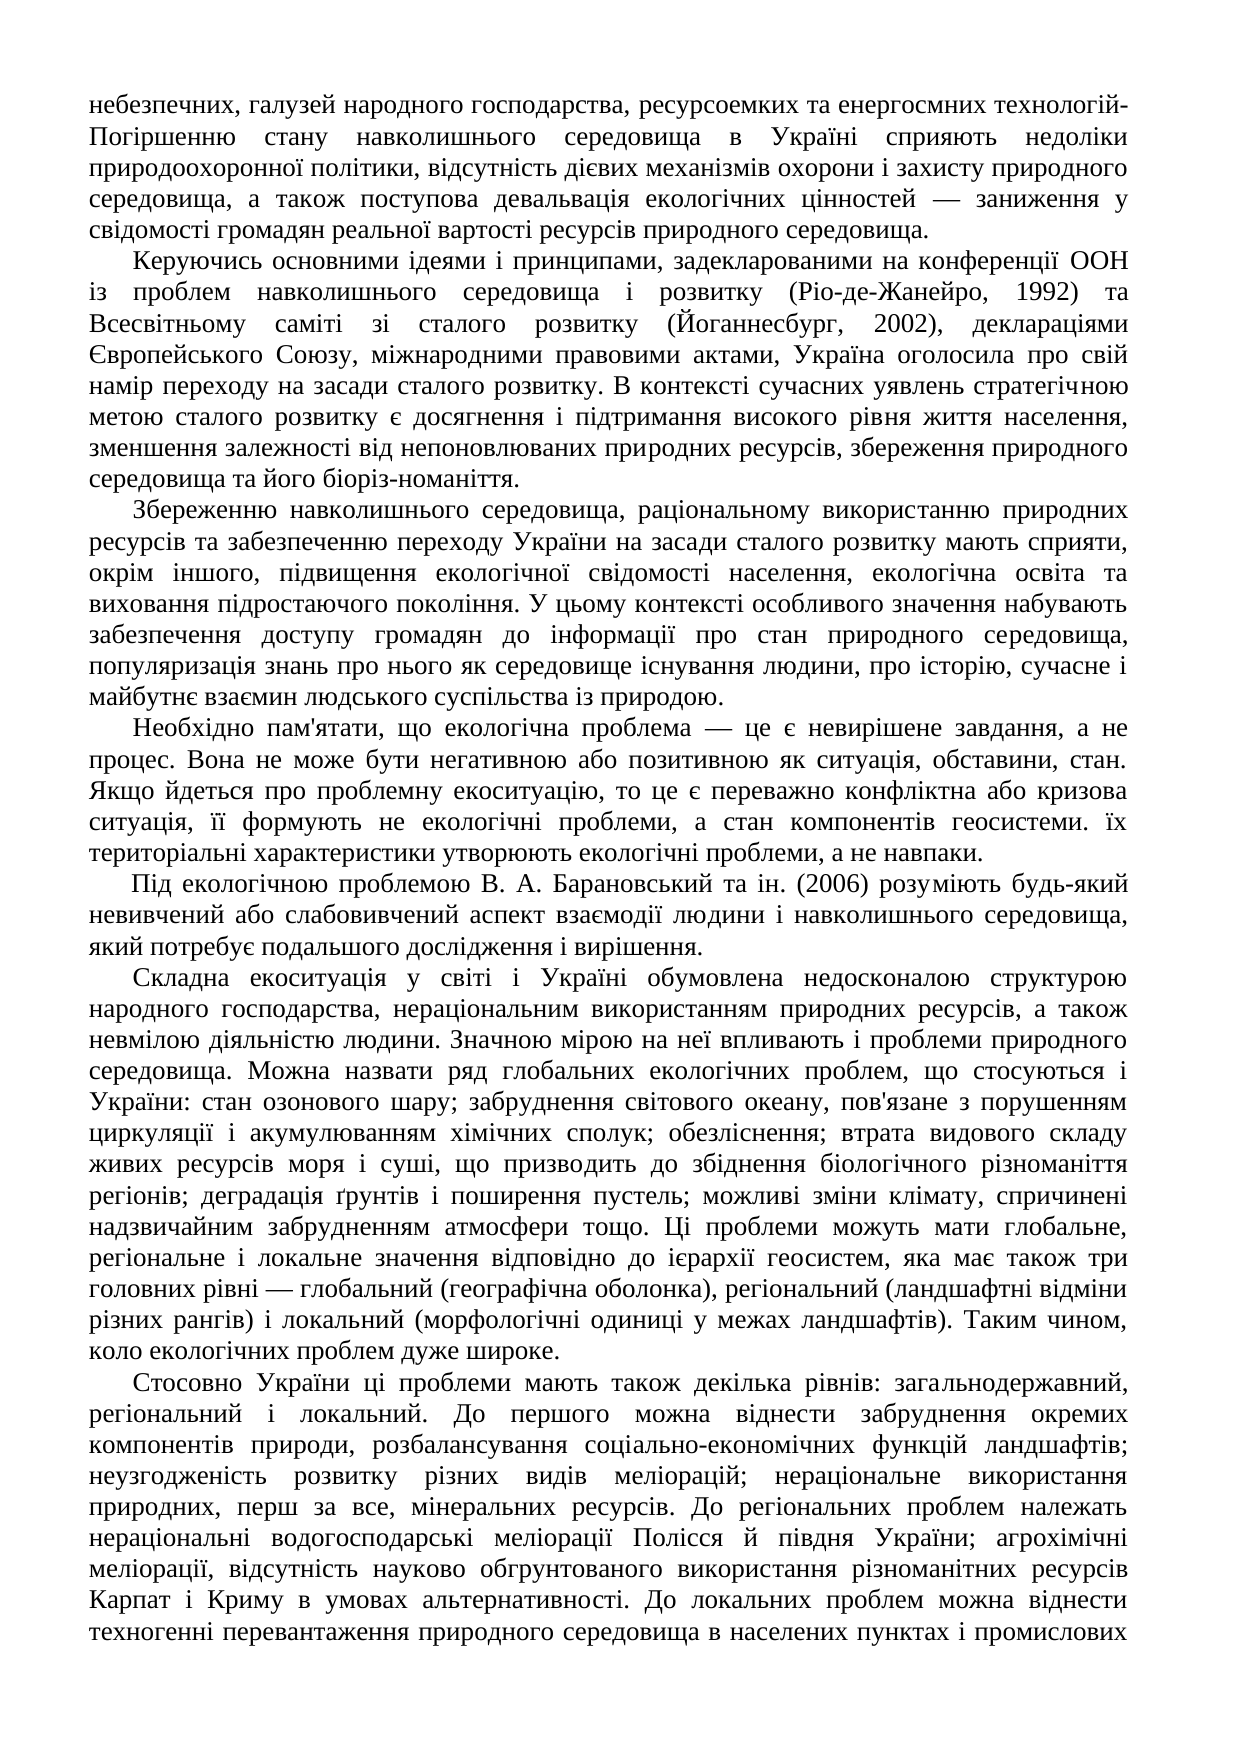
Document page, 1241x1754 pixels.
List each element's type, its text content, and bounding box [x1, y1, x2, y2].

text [89, 1366, 1128, 1646]
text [89, 89, 1128, 244]
text Складна екоситуація у світі і Україні обумовлена недосконалою структурою народного господарства, нераціональним використанням природних ресурсів, а також невмілою діяльністю людини. Значною мірою на неї впливають і проблеми природного середовища. Можна назвати ряд глобальних екологічних проблем, що стосуються і України: стан озонового шару; забруднення світового океану, пов'язане з порушенням циркуляції і акумулюванням хімічних сполук; обезліснення; втрата видового складу живих ресурсів моря і суші, що призводить до збіднення біологічного різноманіття регіонів; деградація ґрунтів і поширення пустель; можливі зміни клімату, спричинені надзвичайним забрудненням атмосфери тощо. Ці проблеми можуть мати глобальне, регіональне і локальне значення відповідно до ієрархії геосистем, яка має також три головних рівні — глобальний (географічна оболонка), регіональний (ландшафтні відміни різних рангів) і локальний (морфологічні одиниці у межах ландшафтів). Таким чином, коло екологічних проблем дуже широке. [89, 961, 1128, 1366]
text Керуючись основними ідеями і принципами, задекларованими на конференції ООН із проблем навколишнього середовища і розвитку (Ріо-де-Жанейро, 1992) та Всесвітньому саміті зі сталого розвитку (Йоганнесбург, 2002), деклараціями Європейського Союзу, міжнародними правовими актами, Україна оголосила про свій намір переходу на засади сталого розвитку. В контексті сучасних уявлень стратегічною метою сталого розвитку є досягнення і підтримання високого рівня життя населення, зменшення залежності від непоновлюваних природних ресурсів, збереження природного середовища та його біоріз-номаніття. [89, 244, 1128, 493]
text Збереженню навколишнього середовища, раціональному використанню природних ресурсів та забезпеченню переходу України на засади сталого розвитку мають сприяти, окрім іншого, підвищення екологічної свідомості населення, екологічна освіта та виховання підростаючого покоління. У цьому контексті особливого значення набувають забезпечення доступу громадян до інформації про стан природного середовища, популяризація знань про нього як середовище існування людини, про історію, сучасне і майбутнє взаємин людського суспільства із природою. [89, 493, 1128, 712]
text Необхідно пам'ятати, що екологічна проблема — це є невирішене завдання, а не процес. Вона не може бути негативною або позитивною як ситуація, обставини, стан. Якщо йдеться про проблемну екоситуацію, то це є переважно конфліктна або кризова ситуація, її формують не екологічні проблеми, а стан компонентів геосистеми. їх територіальні характеристики утворюють екологічні проблеми, а не навпаки. [89, 712, 1128, 867]
text Під екологічною проблемою В. А. Барановський та ін. (2006) розуміють будь-який невивчений або слабовивчений аспект взаємодії людини і навколишнього середовища, який потребує подальшого дослідження і вирішення. [89, 867, 1128, 961]
